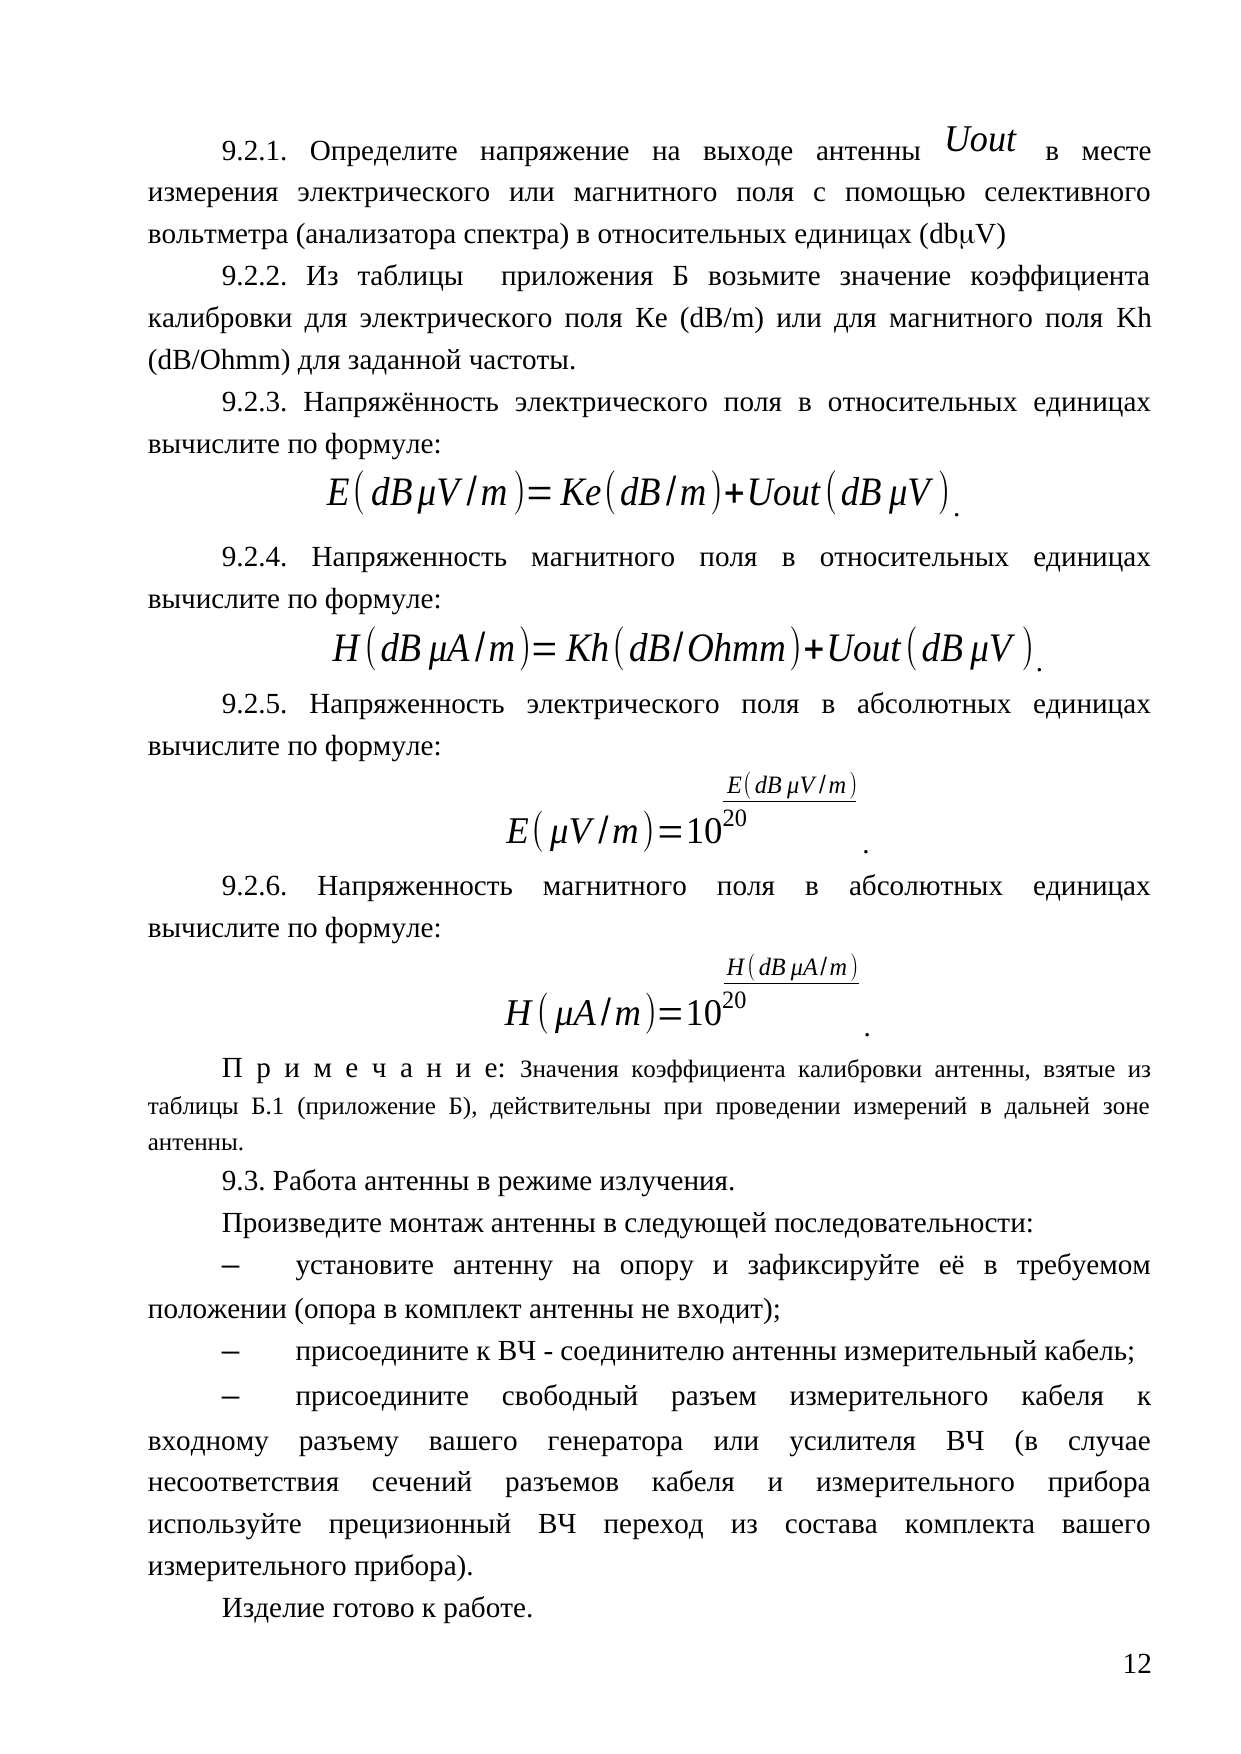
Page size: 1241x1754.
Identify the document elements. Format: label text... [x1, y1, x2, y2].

text 9.3. Работа антенны в режиме излучения. [148, 1163, 1152, 1197]
text Изделие готово к работе. [148, 1590, 1152, 1624]
list установите антенну на опору и зафиксируйте её в требуемом положении (опора в комплект антенны не входит); [148, 1247, 1152, 1325]
text . [148, 623, 1152, 678]
text 9.2.2. Из таблицы приложения Б возьмите значение коэффициента калибровки для электрического поля Ке (dB/m) или для магнитного поля Kh (dB/Ohmm) для заданной частоты. [148, 258, 1152, 376]
text . [148, 468, 1078, 523]
text . [148, 770, 1152, 860]
text 9.2.6. Напряженность магнитного поля в абсолютных единицах вычислите по формуле: [148, 868, 1152, 944]
text Произведите монтаж антенны в следующей последовательности: [148, 1205, 1152, 1239]
text 9.2.4. Напряженность магнитного поля в относительных единицах вычислите по формуле: [148, 539, 1152, 615]
text 9.2.1. Определите напряжение на выходе антенны в месте измерения электрического или магнитного поля с помощью селективного вольтметра (анализатора спектра) в относительных единицах (dbV) [148, 118, 1152, 250]
list присоедините к ВЧ - соединителю антенны измерительный кабель; [148, 1333, 1152, 1369]
text . [148, 952, 1152, 1042]
text 9.2.5. Напряженность электрического поля в абсолютных единицах вычислите по формуле: [148, 686, 1152, 762]
text П р и м е ч а н и е: Значения коэффициента калибровки антенны, взятые из таблицы Б.1 (приложение Б), действительны при проведении измерений в дальней зоне антенны. [148, 1051, 1152, 1156]
list присоедините свободный разъем измерительного кабеля к входному разъему вашего генератора или усилителя ВЧ (в случае несоответствия сечений разъемов кабеля и измерительного прибора используйте прецизионный ВЧ переход из состава комплекта вашего измерительного прибора). [148, 1378, 1152, 1582]
text 9.2.3. Напряжённость электрического поля в относительных единицах вычислите по формуле: [148, 384, 1152, 459]
